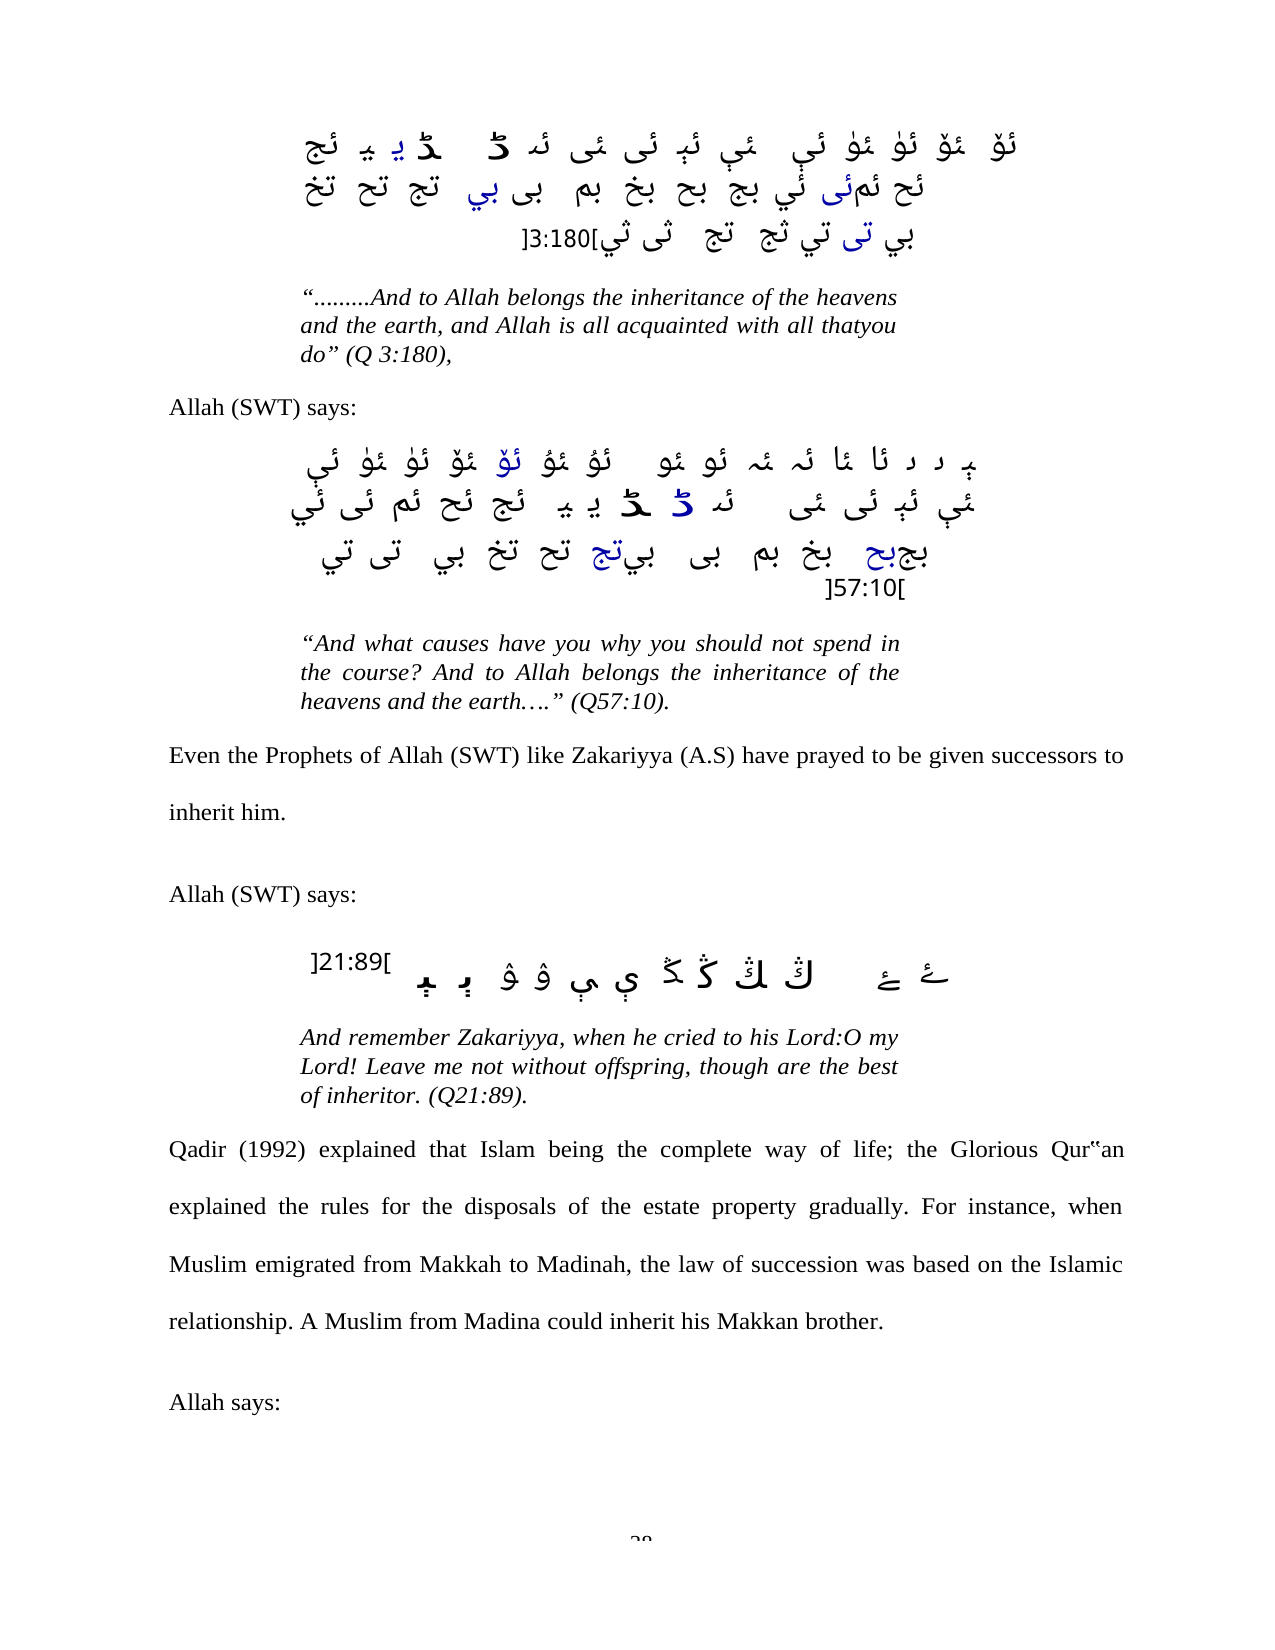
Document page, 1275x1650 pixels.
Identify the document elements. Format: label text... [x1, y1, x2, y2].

text and the earth, and Allah is all acquainted with all thatyou do” (Q 3:180), [300, 311, 914, 368]
subtitle ﰅﰆ ﰇ ﰈ ﰉ ﰊﰋ ﰌ ﰍ ﰊ ﰏ ﰐ [320, 529, 1231, 574]
text ﯷ ﯸ ﯹ ﯺ ﯻ ﮈ ﮉ ﯾ ﯿ ﰀ ﰁ ﰂ ﰃ ﰄ [289, 487, 1231, 524]
text And remember Zakariyya, when he cried to his Lord:O my Lord! Leave me not without offspring, though are the best of inheritor. (Q21:89). [300, 1023, 899, 1108]
text Qadir (1992) explained that Islam being the complete way of life; the Glorious Qur‟an explained the rules for the disposals of the estate property gradually. For instance, when Muslim emigrated from Makkah to Madinah, the law of succession was based on the Islamic relationship. A Muslim from Madina could inherit his Makkan brother. [169, 1135, 1125, 1335]
subtitle ﮰ ﮱ ﯓ ﯔ ﯕ ﯖ ﯤ ﯥ ﯢ ﯣ ﯦ ﯧ [418, 954, 1231, 996]
text “ And to Allah belongs the inheritance of the heavens [300, 283, 1231, 310]
text ﰊ ﰏ ﰐ ﰑ ﰋ ﰓ ﰔ]3:180[ [312, 214, 1123, 259]
text Even the Prophets of Allah (SWT) like Zakariyya (A.S) have prayed to be given successors to inherit him. [169, 741, 1125, 826]
text Allah (SWT) says: [169, 393, 1231, 421]
subtitle ﯧ ﯨ ﯨ ﯪ ﯫ ﯬ ﯭ ﯮ ﯯ ﯰ ﯱ ﯲ ﯳ ﯴ ﯵ ﯶ [305, 446, 1231, 482]
text ﰁ ﰂﰃ ﰄ ﰅ ﰆ ﰇ ﰈ ﰉ ﰊ ﰋ ﰌ ﰍ [304, 172, 1231, 209]
text “And what causes have you why you should not spend in the course? And to Allah belongs the inheritance of the heavens and the earth….” (Q57:10). [300, 629, 901, 715]
text ]57:10[ [825, 574, 1231, 602]
text Allah (SWT) says: [169, 881, 391, 908]
subtitle ﯲ ﯳ ﯴ ﯵ ﯶ ﯷ ﯸ ﯹ ﯺ ﯻ ﮈ ﮉ ﯾ ﯿ ﰀ [304, 131, 1231, 167]
text Allah says: [169, 1388, 1231, 1416]
text ]21:89[ [114, 944, 391, 977]
